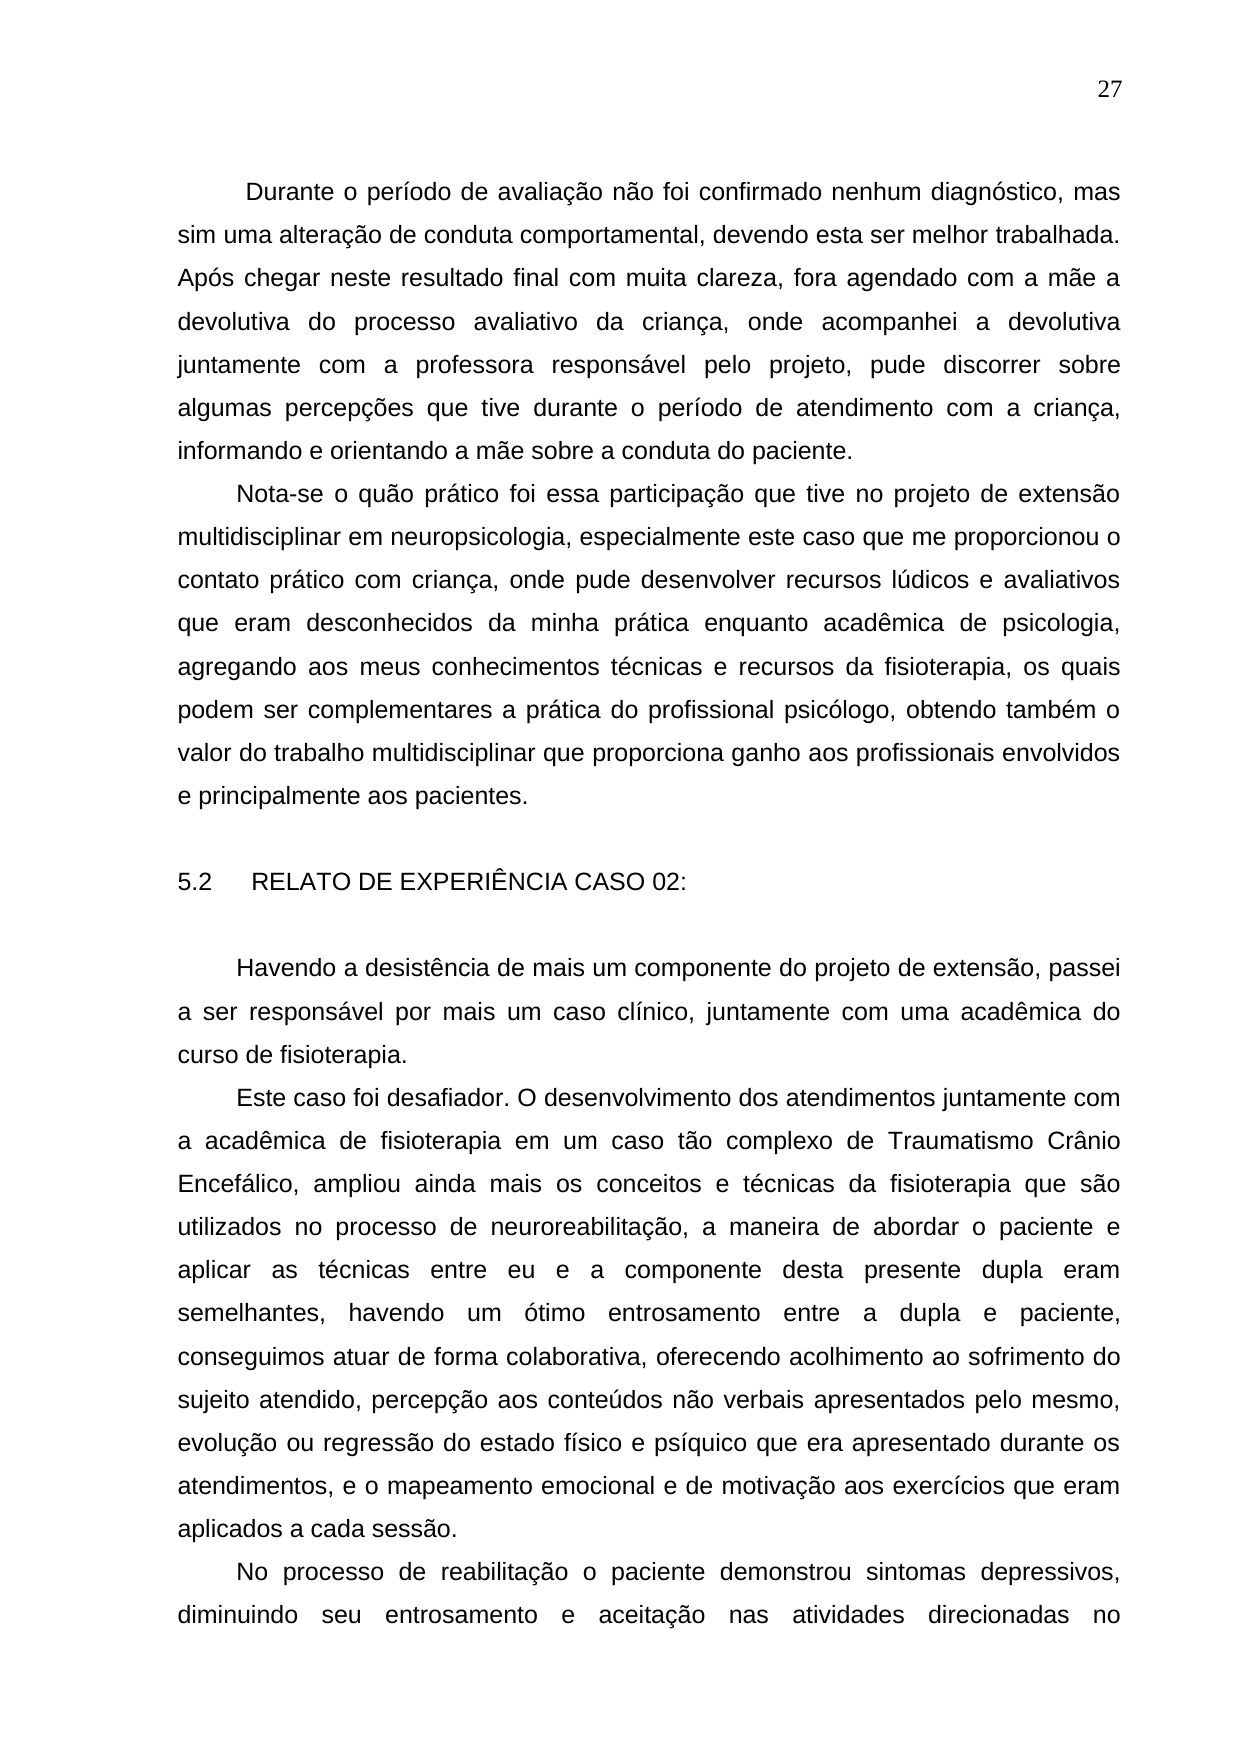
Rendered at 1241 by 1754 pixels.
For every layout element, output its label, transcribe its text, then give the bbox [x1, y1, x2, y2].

text Durante o período de avaliação não foi confirmado nenhum diagnóstico, mas sim uma alteração de conduta comportamental, devendo esta ser melhor trabalhada. Após chegar neste resultado final com muita clareza, fora agendado com a mãe a devolutiva do processo avaliativo da criança, onde acompanhei a devolutiva juntamente com a professora responsável pelo projeto, pude discorrer sobre algumas percepções que tive durante o período de atendimento com a criança, informando e orientando a mãe sobre a conduta do paciente. [177, 177, 1122, 465]
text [177, 1557, 1122, 1629]
text Este caso foi desafiador. O desenvolvimento dos atendimentos juntamente com a acadêmica de fisioterapia em um caso tão complexo de Traumatismo Crânio Encefálico, ampliou ainda mais os conceitos e técnicas da fisioterapia que são utilizados no processo de neuroreabilitação, a maneira de abordar o paciente e aplicar as técnicas entre eu e a componente desta presente dupla eram semelhantes, havendo um ótimo entrosamento entre a dupla e paciente, conseguimos atuar de forma colaborativa, oferecendo acolhimento ao sofrimento do sujeito atendido, percepção aos conteúdos não verbais apresentados pelo mesmo, evolução ou regressão do estado físico e psíquico que era apresentado durante os atendimentos, e o mapeamento emocional e de motivação aos exercícios que eram aplicados a cada sessão. [177, 1083, 1122, 1543]
text Nota-se o quão prático foi essa participação que tive no projeto de extensão multidisciplinar em neuropsicologia, especialmente este caso que me proporcionou o contato prático com criança, onde pude desenvolver recursos lúdicos e avaliativos que eram desconhecidos da minha prática enquanto acadêmica de psicologia, agregando aos meus conhecimentos técnicas e recursos da fisioterapia, os quais podem ser complementares a prática do profissional psicólogo, obtendo também o valor do trabalho multidisciplinar que proporciona ganho aos profissionais envolvidos e principalmente aos pacientes. [177, 479, 1122, 810]
text Havendo a desistência de mais um componente do projeto de extensão, passei a ser responsável por mais um caso clínico, juntamente com uma acadêmica do curso de fisioterapia. [177, 953, 1122, 1068]
subtitle RELATO DE EXPERIÊNCIA CASO 02: [177, 867, 1122, 896]
